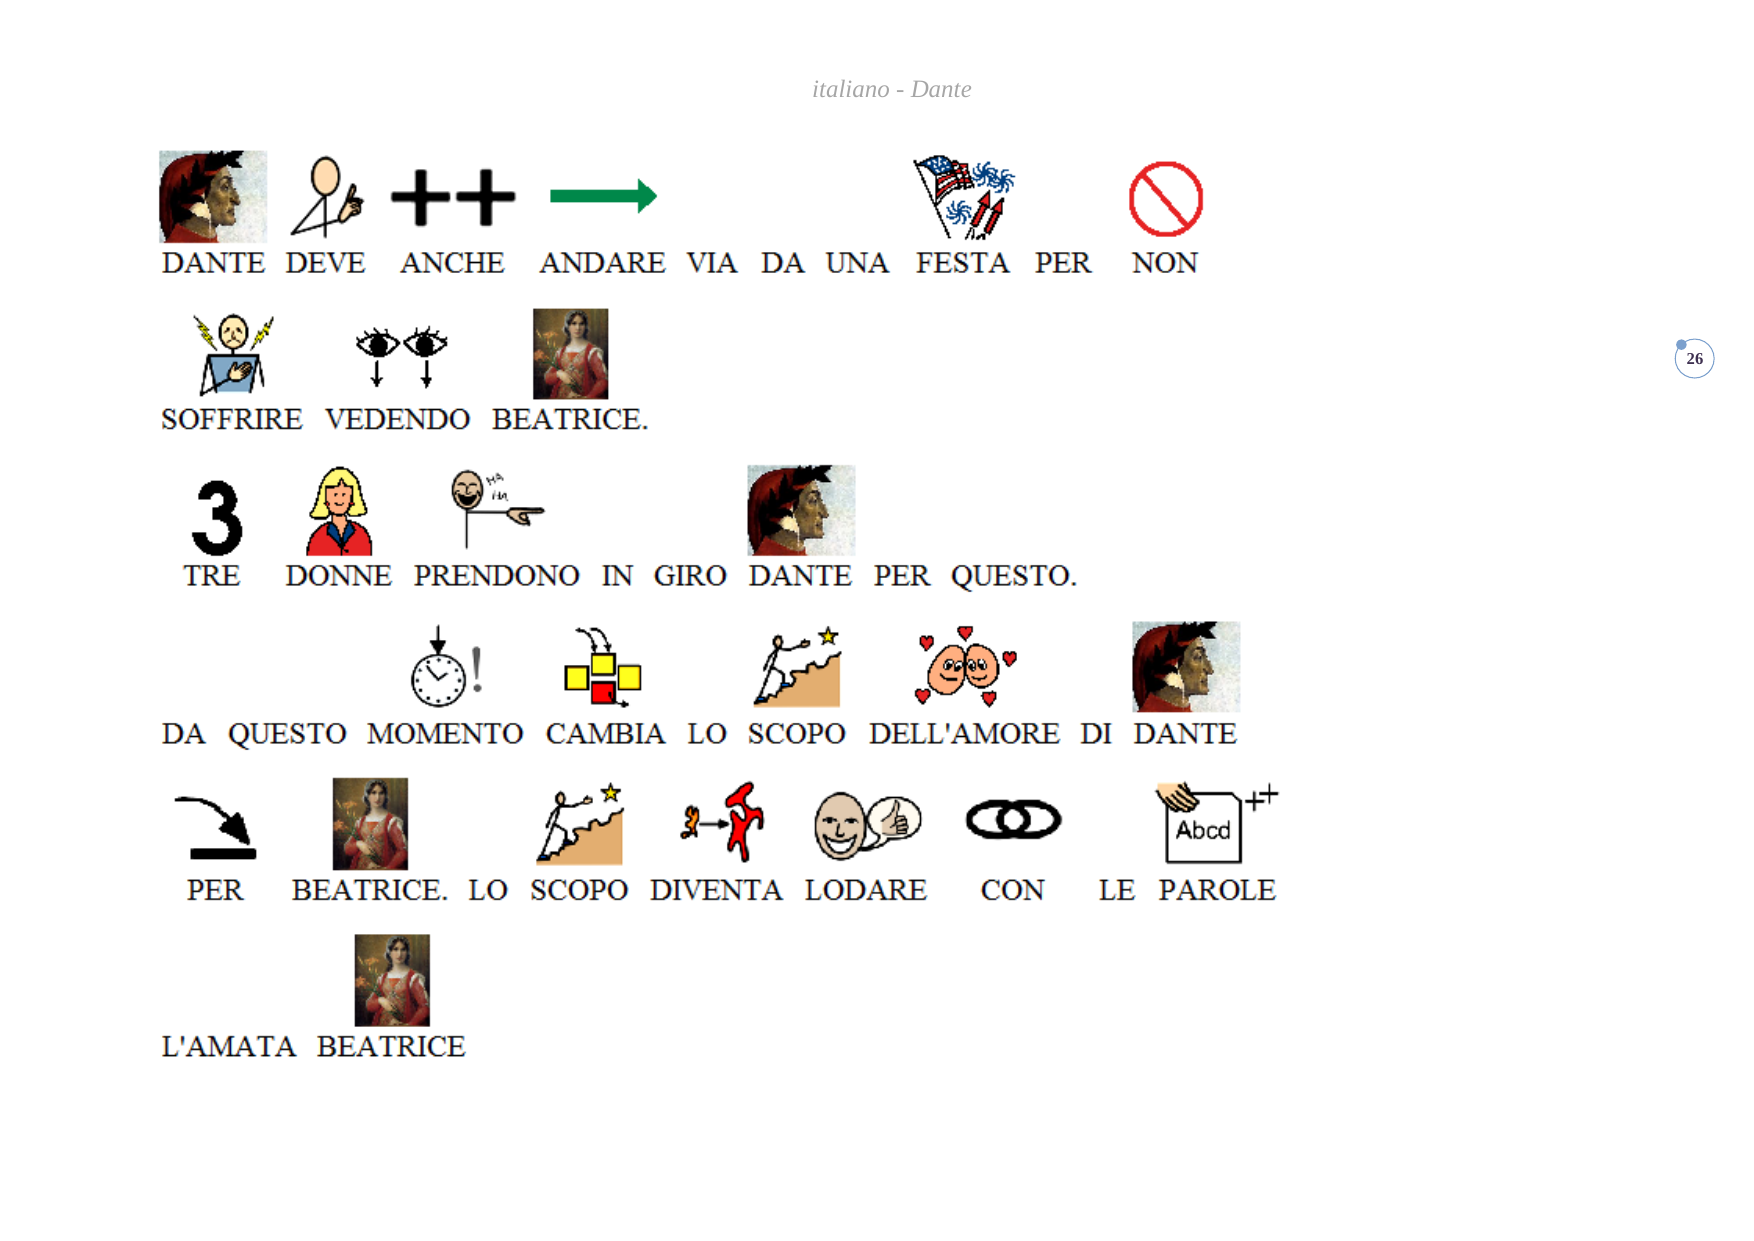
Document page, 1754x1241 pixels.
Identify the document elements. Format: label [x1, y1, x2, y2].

picture [147, 140, 1344, 1077]
